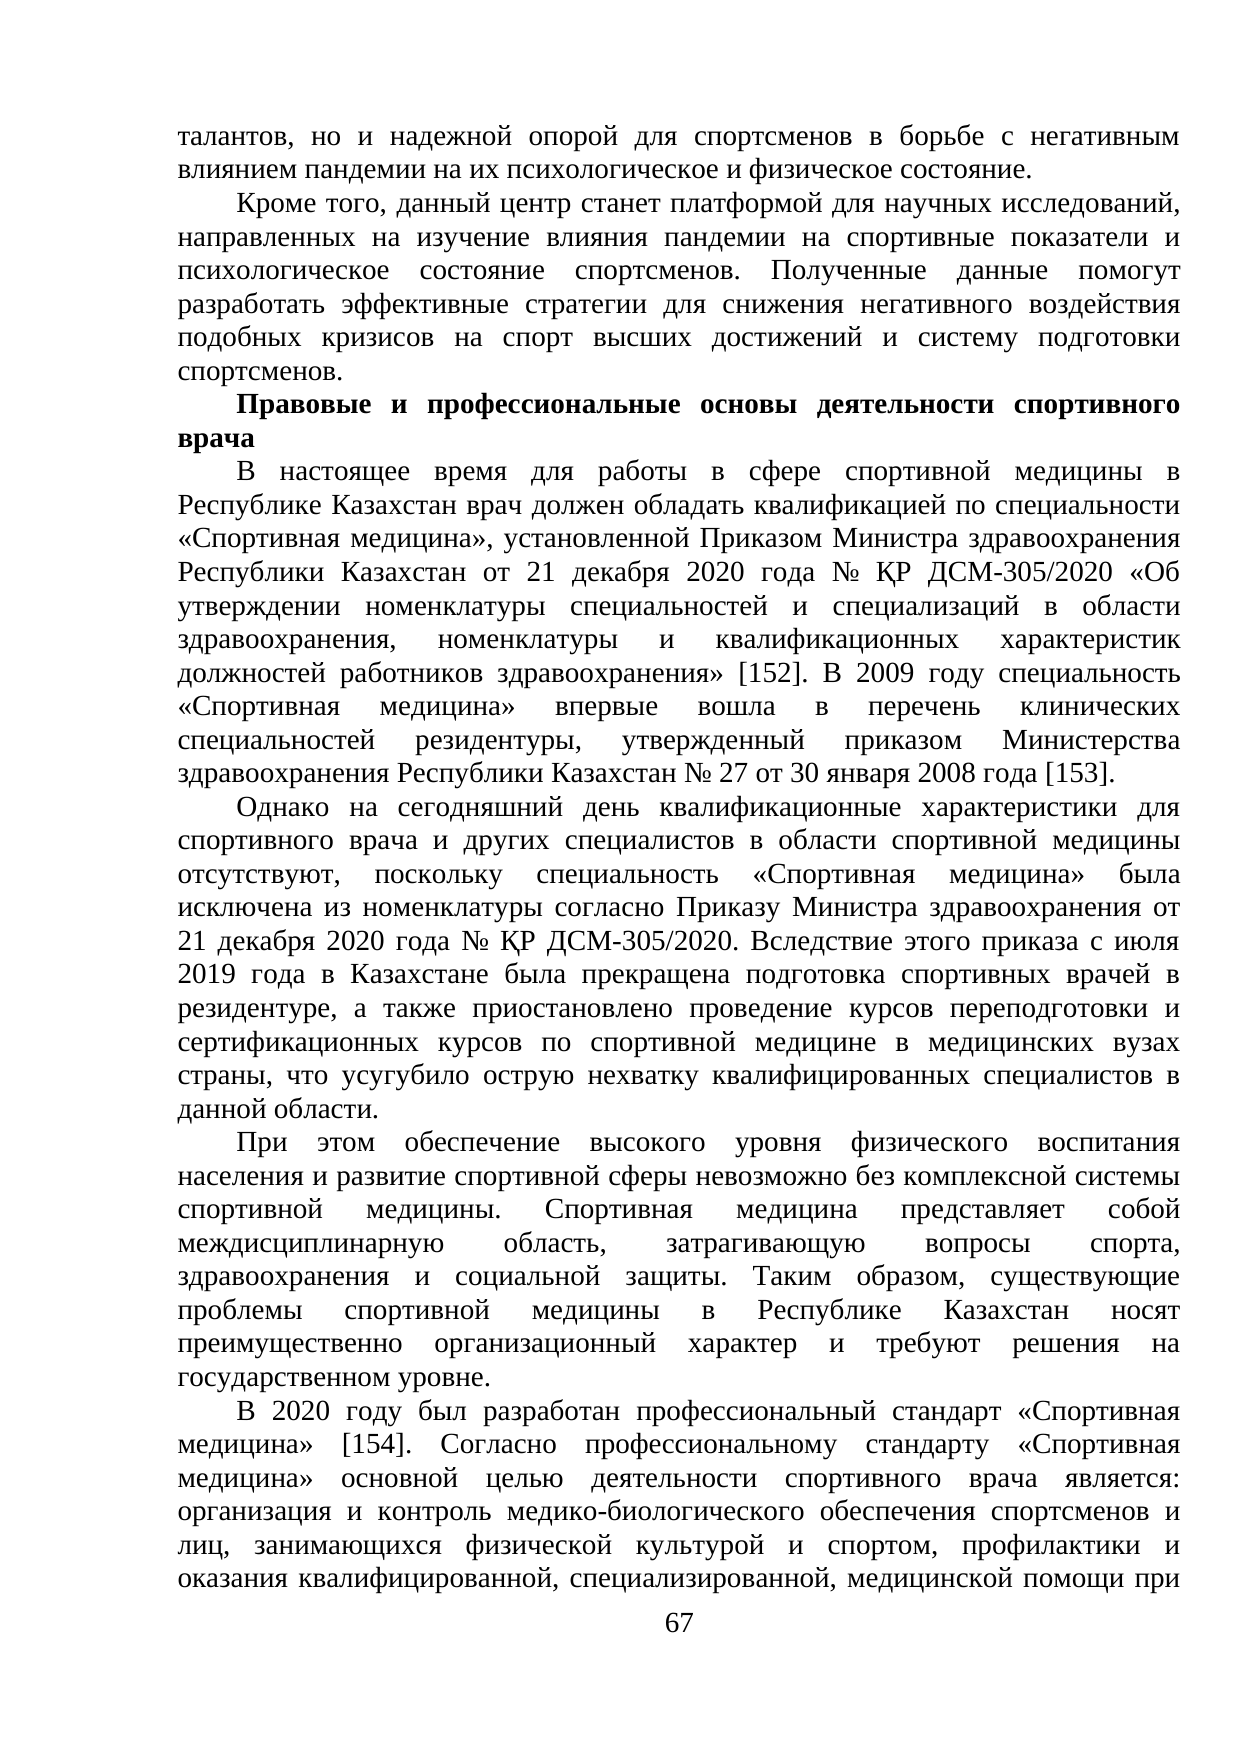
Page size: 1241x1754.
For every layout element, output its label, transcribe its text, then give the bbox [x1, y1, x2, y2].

text Правовые и профессиональные основы деятельности спортивного врача [177, 386, 1181, 453]
text В настоящее время для работы в сфере спортивной медицины в Республике Казахстан врач должен обладать квалификацией по специальности «Спортивная медицина», установленной Приказом Министра здравоохранения Республики Казахстан от 21 декабря 2020 года № ҚР ДСМ-305/2020 «Об утверждении номенклатуры специальностей и специализаций в области здравоохранения, номенклатуры и квалификационных характеристик должностей работников здравоохранения» [152]. В 2009 году специальность «Спортивная медицина» впервые вошла в перечень клинических специальностей резидентуры, утвержденный приказом Министерства здравоохранения Республики Казахстан № 27 от 30 января 2008 года [153]. [177, 453, 1181, 789]
text Однако на сегодняшний день квалификационные характеристики для спортивного врача и других специалистов в области спортивной медицины отсутствуют, поскольку специальность «Спортивная медицина» была исключена из номенклатуры согласно Приказу Министра здравоохранения от 21 декабря 2020 года № ҚР ДСМ-305/2020. Вследствие этого приказа с июля 2019 года в Казахстане была прекращена подготовка спортивных врачей в резидентуре, а также приостановлено проведение курсов переподготовки и сертификационных курсов по спортивной медицине в медицинских вузах страны, что усугубило острую нехватку квалифицированных специалистов в данной области. [177, 789, 1181, 1124]
text Кроме того, данный центр станет платформой для научных исследований, направленных на изучение влияния пандемии на спортивные показатели и психологическое состояние спортсменов. Полученные данные помогут разработать эффективные стратегии для снижения негативного воздействия подобных кризисов на спорт высших достижений и систему подготовки спортсменов. [177, 185, 1181, 386]
text При этом обеспечение высокого уровня физического воспитания населения и развитие спортивной сферы невозможно без комплексной системы спортивной медицины. Спортивная медицина представляет собой междисциплинарную область, затрагивающую вопросы спорта, здравоохранения и социальной защиты. Таким образом, существующие проблемы спортивной медицины в Республике Казахстан носят преимущественно организационный характер и требуют решения на государственном уровне. [177, 1124, 1181, 1393]
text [177, 1393, 1181, 1594]
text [177, 118, 1181, 185]
